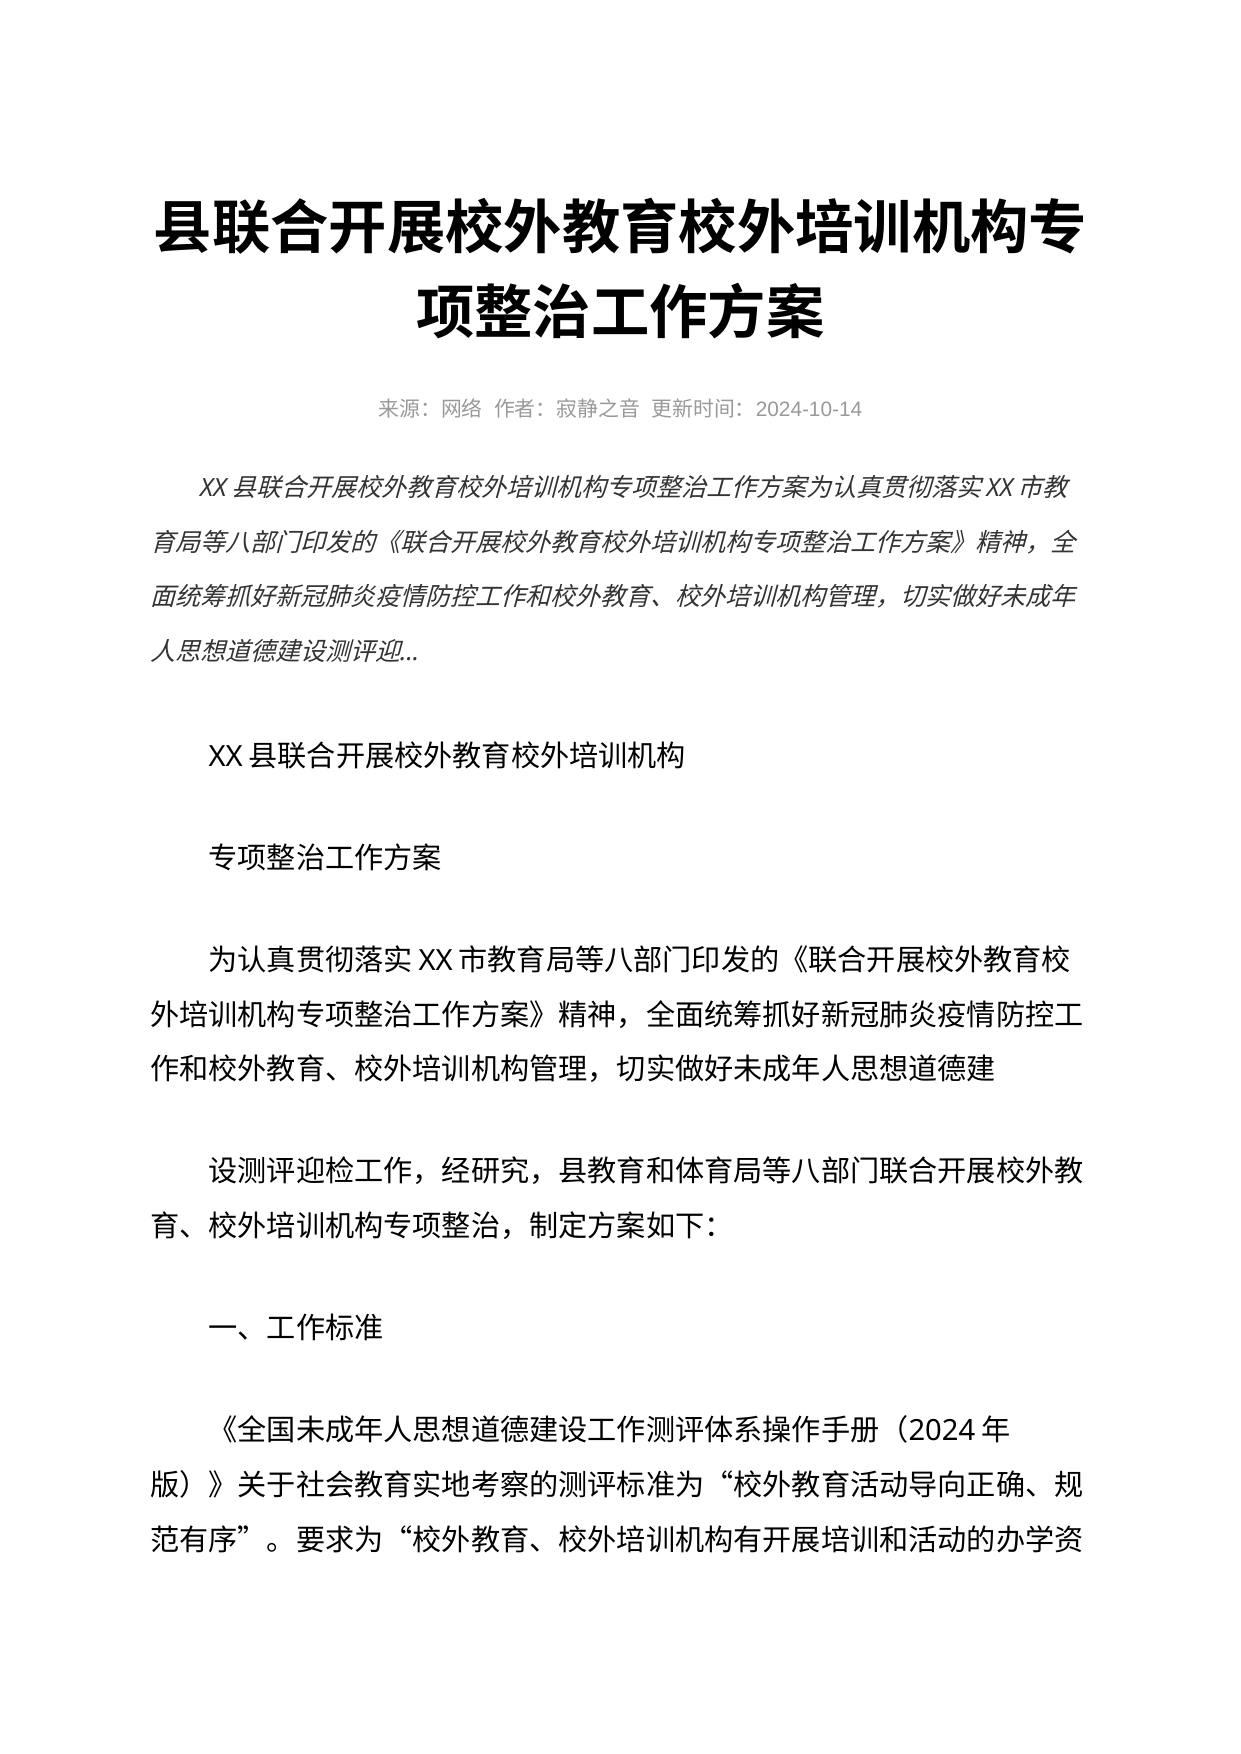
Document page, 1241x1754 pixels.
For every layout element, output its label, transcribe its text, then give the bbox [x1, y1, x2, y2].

text 为认真贯彻落实XX市教育局等八部门印发的《联合开展校外教育校外培训机构专项整治工作方案》精神，全面统筹抓好新冠肺炎疫情防控工作和校外教育、校外培训机构管理，切实做好未成年人思想道德建 [150, 936, 1090, 1088]
text 一、工作标准 [150, 1304, 1090, 1347]
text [150, 1406, 1090, 1558]
text XX县联合开展校外教育校外培训机构专项整治工作方案为认真贯彻落实XX市教育局等八部门印发的《联合开展校外教育校外培训机构专项整治工作方案》精神，全面统筹抓好新冠肺炎疫情防控工作和校外教育、校外培训机构管理，切实做好未成年人思想道德建设测评迎... [150, 468, 1090, 667]
text 专项整治工作方案 [150, 834, 1090, 877]
text 设测评迎检工作，经研究，县教育和体育局等八部门联合开展校外教育、校外培训机构专项整治，制定方案如下： [150, 1148, 1090, 1245]
subtitle 县联合开展校外教育校外培训机构专项整治工作方案 [150, 181, 1090, 350]
text 来源：网络 作者：寂静之音 更新时间：2024-10-14 [150, 397, 1090, 421]
text XX县联合开展校外教育校外培训机构 [150, 732, 1090, 775]
